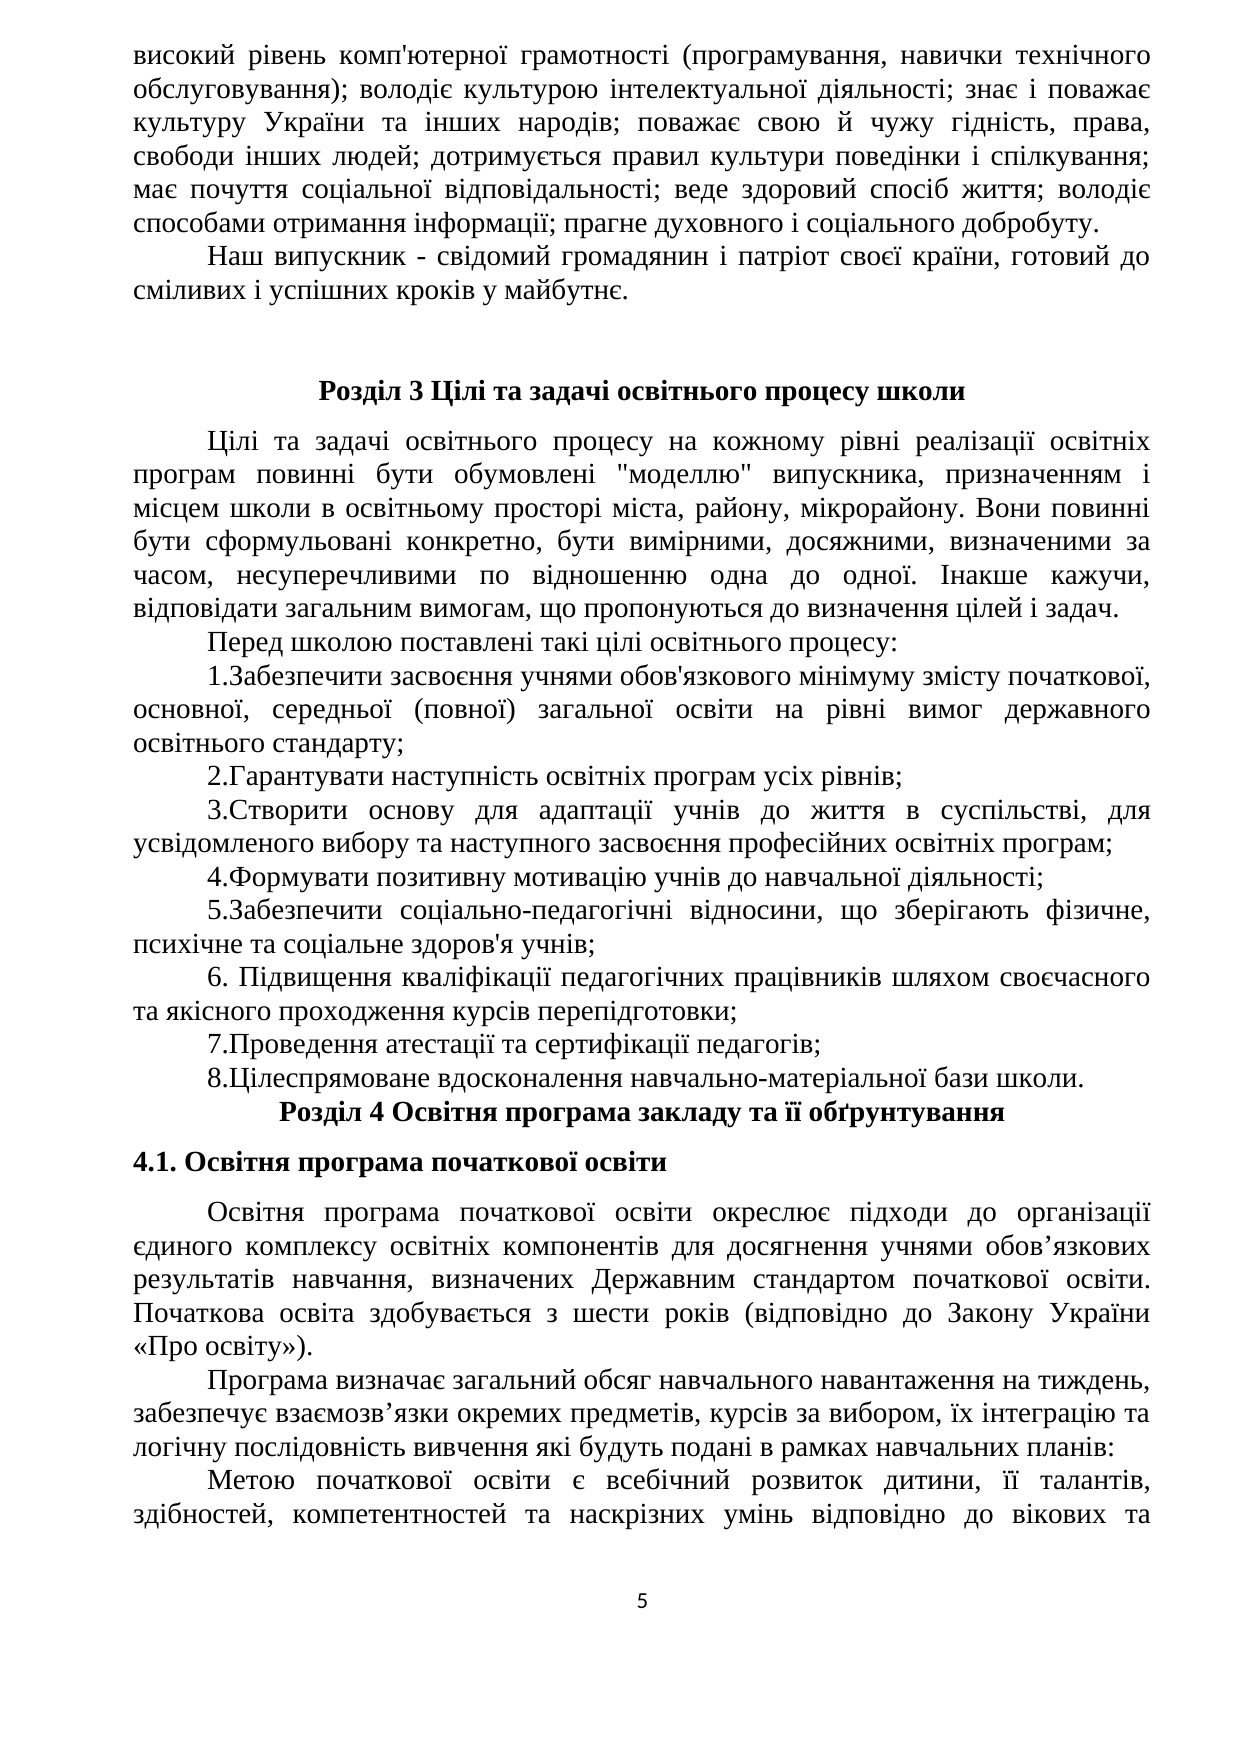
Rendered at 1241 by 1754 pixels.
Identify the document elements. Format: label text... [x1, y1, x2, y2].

text 3.Створити основу для адаптації учнів до життя в суспільстві, для усвідомленого вибору та наступного засвоєння професійних освітніх програм; [133, 792, 1152, 859]
text Освітня програма початкової освіти окреслює підходи до організації єдиного комплексу освітніх компонентів для досягнення учнями обов’язкових результатів навчання, визначених Державним стандартом початкової освіти. Початкова освіта здобувається з шести років (відповідно до Закону України «Про освіту»). [133, 1194, 1152, 1362]
text 6. Підвищення кваліфікації педагогічних працівників шляхом своєчасного та якісного проходження курсів перепідготовки; [133, 959, 1152, 1027]
text Наш випускник - свідомий громадянин і патріот своєї країни, готовий до сміливих і успішних кроків у майбутнє. [133, 238, 1152, 306]
text Перед школою поставлені такі цілі освітнього процесу: [133, 624, 1152, 658]
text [133, 37, 1152, 238]
text Програма визначає загальний обсяг навчального навантаження на тиждень, забезпечує взаємозв’язки окремих предметів, курсів за вибором, їх інтеграцію та логічну послідовність вивчення які будуть подані в рамках навчальних планів: [133, 1362, 1152, 1462]
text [133, 1462, 1152, 1529]
text 7.Проведення атестації та сертифікації педагогів; [133, 1027, 1152, 1060]
text 8.Цілеспрямоване вдосконалення навчально-матеріальної бази школи. [133, 1060, 1152, 1094]
text 4.Формувати позитивну мотивацію учнів до навчальної діяльності; [133, 859, 1152, 892]
text Розділ 4 Освітня програма закладу та її обґрунтування [133, 1094, 1152, 1127]
text 4.1. Освітня програма початкової освіти [133, 1144, 1152, 1177]
text Розділ 3 Цілі та задачі освітнього процесу школи [133, 373, 1152, 406]
text 1.Забезпечити засвоєння учнями обов'язкового мінімуму змісту початкової, основної, середньої (повної) загальної освіти на рівні вимог державного освітнього стандарту; [133, 658, 1152, 758]
text 5.Забезпечити соціально-педагогічні відносини, що зберігають фізичне, психічне та соціальне здоров'я учнів; [133, 892, 1152, 959]
text Цілі та задачі освітнього процесу на кожному рівні реалізації освітніх програм повинні бути обумовлені "моделлю" випускника, призначенням і місцем школи в освітньому просторі міста, району, мікрорайону. Вони повинні бути сформульовані конкретно, бути вимірними, досяжними, визначеними за часом, несуперечливими по відношенню одна до одної. Інакше кажучи, відповідати загальним вимогам, що пропонуються до визначення цілей і задач. [133, 423, 1152, 624]
text 2.Гарантувати наступність освітніх програм усіх рівнів; [133, 758, 1152, 792]
